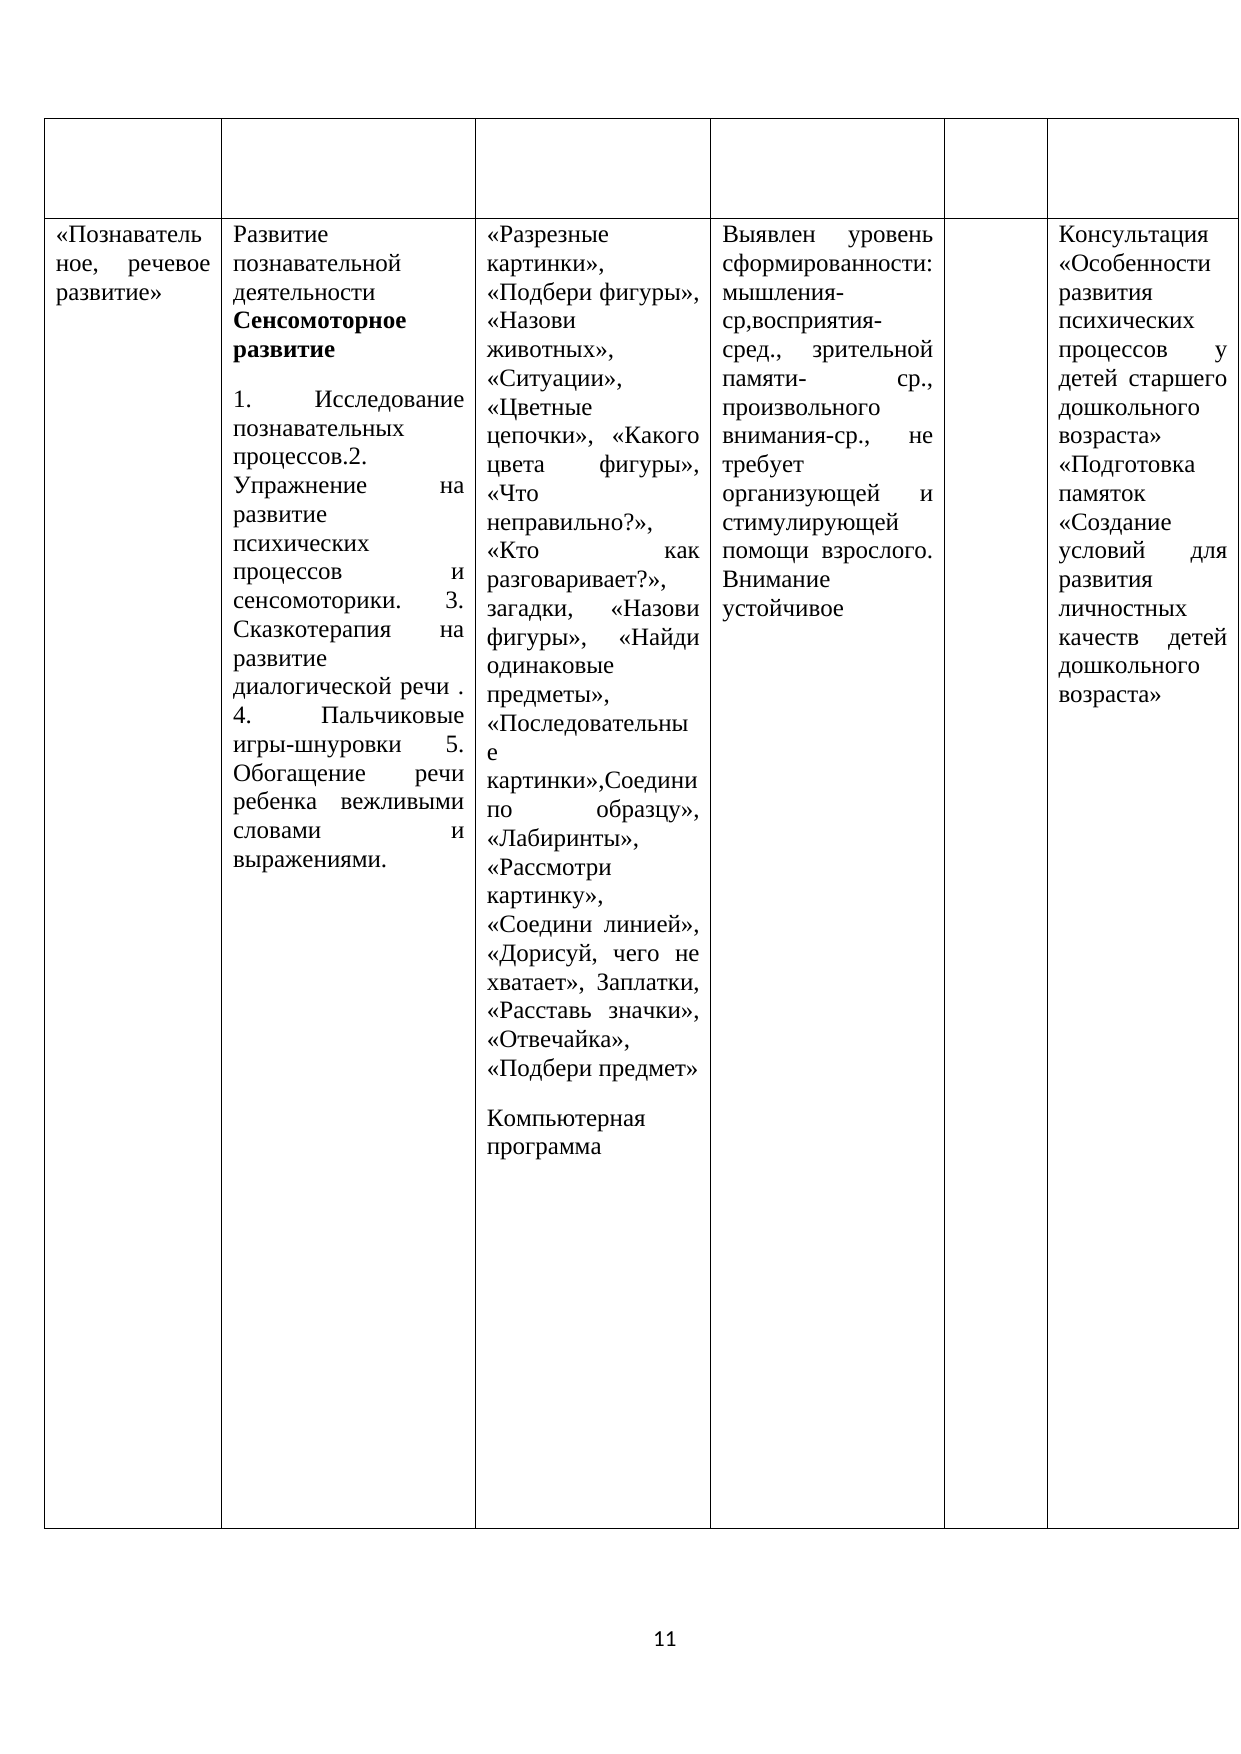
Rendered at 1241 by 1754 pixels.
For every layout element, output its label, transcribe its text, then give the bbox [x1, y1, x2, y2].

table_cell [945, 119, 1047, 218]
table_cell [711, 119, 944, 218]
table_cell [945, 219, 1047, 1527]
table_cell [476, 119, 710, 218]
table_cell Развитие познавательной деятельности Сенсомоторное развитие 1. Исследование познавательных процессов.2. Упражнение на развитие психических процессов и сенсомоторики. 3. Сказкотерапия на развитие диалогической речи . 4. Пальчиковые игры-шнуровки 5. Обогащение речи ребенка вежливыми словами и выражениями. [222, 219, 475, 1527]
table_cell Консультация «Особенности развития психических процессов у детей старшего дошкольного возраста» «Подготовка памяток «Создание условий для развития личностных качеств детей дошкольного возраста» [1048, 219, 1238, 1527]
table_cell «Познавательное, речевое развитие» [45, 219, 221, 1527]
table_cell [1048, 119, 1238, 218]
table_cell «Разрезные картинки», «Подбери фигуры», «Назови животных», «Ситуации», «Цветные цепочки», «Какого цвета фигуры», «Что неправильно?», «Кто как разговаривает?», загадки, «Назови фигуры», «Найди одинаковые предметы», «Последовательные картинки»,Соедини по образцу», «Лабиринты», «Рассмотри картинку», «Соедини линией», «Дорисуй, чего не хватает», Заплатки, «Расставь значки», «Отвечайка», «Подбери предмет» Компьютерная программа [476, 219, 710, 1527]
table_cell Выявлен уровень сформированности: мышления- ср,восприятия-сред., зрительной памяти- ср., произвольного внимания-ср., не требует организующей и стимулирующей помощи взрослого. Внимание устойчивое [711, 219, 944, 1527]
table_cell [45, 119, 221, 218]
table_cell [222, 119, 475, 218]
